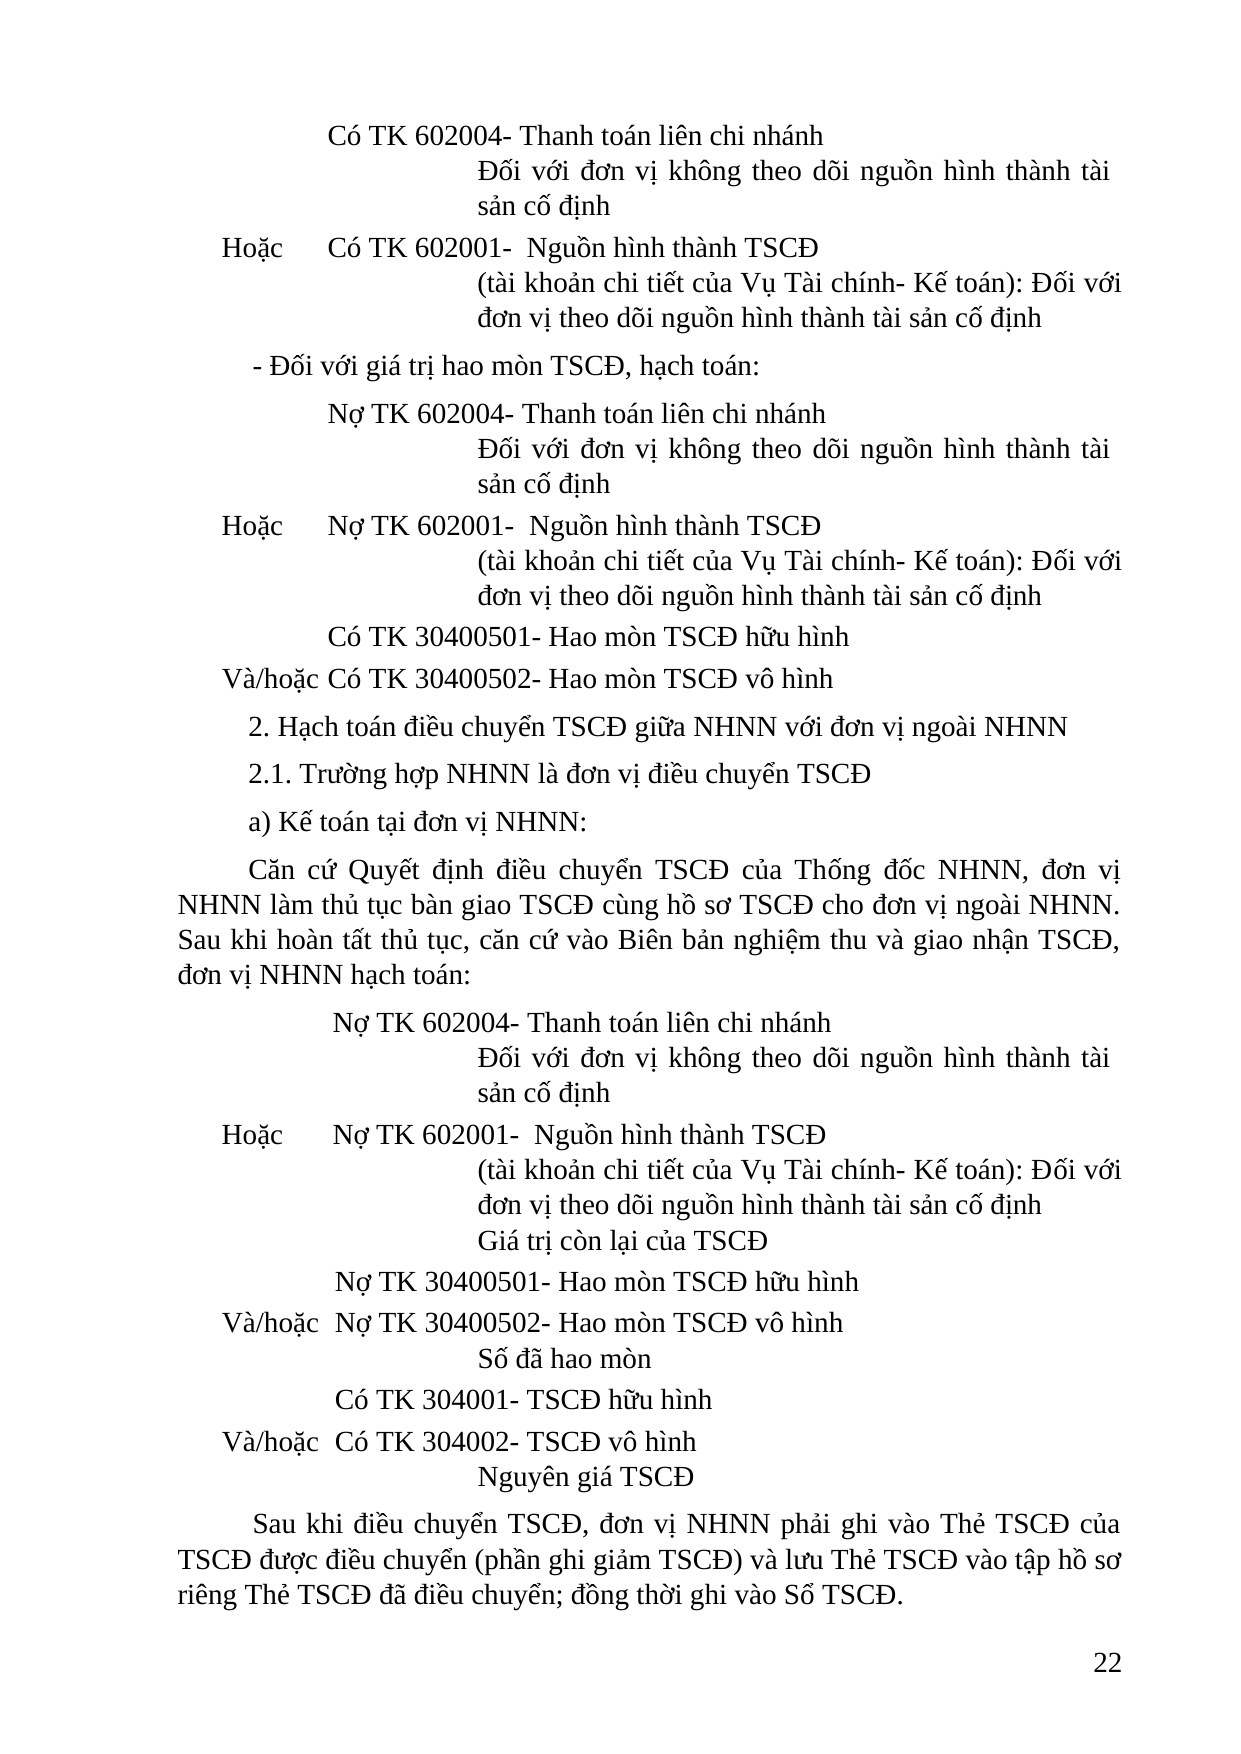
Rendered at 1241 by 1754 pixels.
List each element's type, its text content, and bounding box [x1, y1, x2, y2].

text (tài khoản chi tiết của Vụ Tài chính- Kế toán): Đối với đơn vị theo dõi nguồn hình thành tài sản cố định [477, 543, 1122, 612]
text a) Kế toán tại đơn vị NHNN: [177, 804, 1122, 838]
text (tài khoản chi tiết của Vụ Tài chính- Kế toán): Đối với đơn vị theo dõi nguồn hình thành tài sản cố định [477, 1152, 1122, 1221]
text Đối với đơn vị không theo dõi nguồn hình thành tài sản cố định [177, 1040, 1122, 1109]
text Đối với đơn vị không theo dõi nguồn hình thành tài sản cố định [402, 431, 1122, 500]
text Có TK 30400501- Hao mòn TSCĐ hữu hình [252, 619, 1122, 653]
text Hoặc Có TK 602001- Nguồn hình thành TSCĐ [177, 230, 1122, 263]
text Nợ TK 602004- Thanh toán liên chi nhánh [177, 1005, 1122, 1039]
text Đối với đơn vị không theo dõi nguồn hình thành tài sản cố định [402, 153, 1122, 222]
text Sau khi điều chuyển TSCĐ, đơn vị NHNN phải ghi vào Thẻ TSCĐ của TSCĐ được điều chuyển (phần ghi giảm TSCĐ) và lưu Thẻ TSCĐ vào tập hồ sơ riêng Thẻ TSCĐ đã điều chuyển; đồng thời ghi vào Sổ TSCĐ. [177, 1507, 1122, 1611]
text Và/hoặc Nợ TK 30400502- Hao mòn TSCĐ vô hình [177, 1306, 1122, 1339]
text Nợ TK 602004- Thanh toán liên chi nhánh [327, 396, 1122, 429]
text Nợ TK 30400501- Hao mòn TSCĐ hữu hình [252, 1264, 1122, 1298]
text Căn cứ Quyết định điều chuyển TSCĐ của Thống đốc NHNN, đơn vị NHNN làm thủ tục bàn giao TSCĐ cùng hồ sơ TSCĐ cho đơn vị ngoài NHNN. Sau khi hoàn tất thủ tục, căn cứ vào Biên bản nghiệm thu và giao nhận TSCĐ, đơn vị NHNN hạch toán: [177, 852, 1122, 991]
text Hoặc Nợ TK 602001- Nguồn hình thành TSCĐ [177, 1117, 1122, 1151]
text Có TK 602004- Thanh toán liên chi nhánh [327, 118, 1122, 152]
text 2.1. Trường hợp NHNN là đơn vị điều chuyển TSCĐ [177, 756, 1122, 790]
text Hoặc Nợ TK 602001- Nguồn hình thành TSCĐ [177, 508, 1122, 541]
text Và/hoặc Có TK 30400502- Hao mòn TSCĐ vô hình [177, 661, 1122, 694]
text Nguyên giá TSCĐ [402, 1459, 1122, 1492]
text Và/hoặc Có TK 304002- TSCĐ vô hình [177, 1424, 1122, 1457]
text Giá trị còn lại của TSCĐ [477, 1223, 1122, 1256]
text Có TK 304001- TSCĐ hữu hình [252, 1382, 1122, 1416]
text 2. Hạch toán điều chuyển TSCĐ giữa NHNN với đơn vị ngoài NHNN [177, 709, 1122, 742]
text Số đã hao mòn [477, 1341, 1122, 1374]
text (tài khoản chi tiết của Vụ Tài chính- Kế toán): Đối với đơn vị theo dõi nguồn hình thành tài sản cố định [477, 265, 1122, 334]
text - Đối với giá trị hao mòn TSCĐ, hạch toán: [177, 348, 1122, 382]
